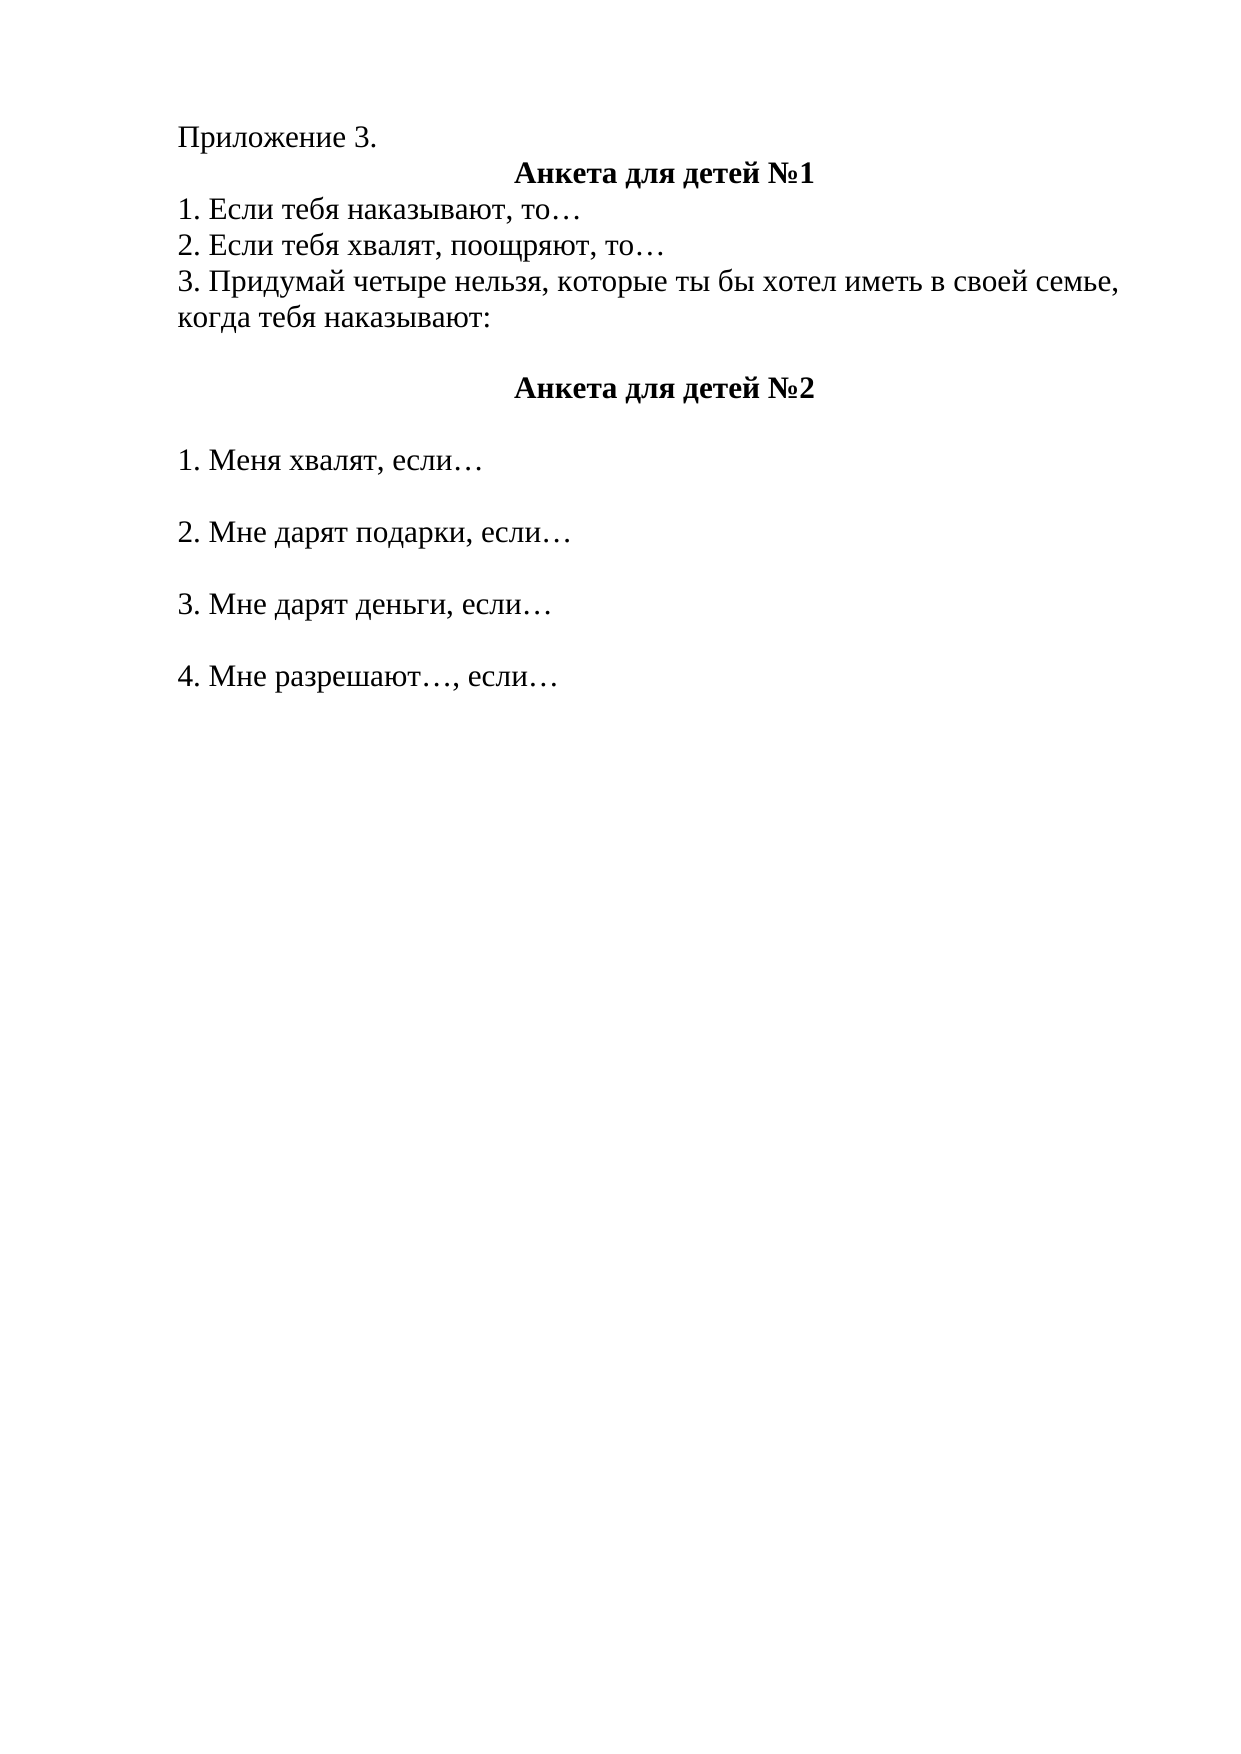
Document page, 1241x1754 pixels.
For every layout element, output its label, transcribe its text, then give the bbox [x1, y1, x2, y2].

text 3. Придумай четыре нельзя, которые ты бы хотел иметь в своей семье, когда тебя наказывают: [177, 262, 1152, 334]
text Анкета для детей №2 [177, 370, 1152, 406]
text 1. Меня хвалят, если… [177, 442, 1152, 477]
text 1. Если тебя наказывают, то… [177, 190, 1152, 226]
text 2. Если тебя хвалят, поощряют, то… [177, 226, 1152, 262]
text 4. Мне разрешают…, если… [177, 657, 1152, 693]
text 2. Мне дарят подарки, если… [177, 513, 1152, 549]
text Приложение 3. [177, 118, 1152, 154]
text Анкета для детей №1 [177, 154, 1152, 190]
text 3. Мне дарят деньги, если… [177, 585, 1152, 621]
